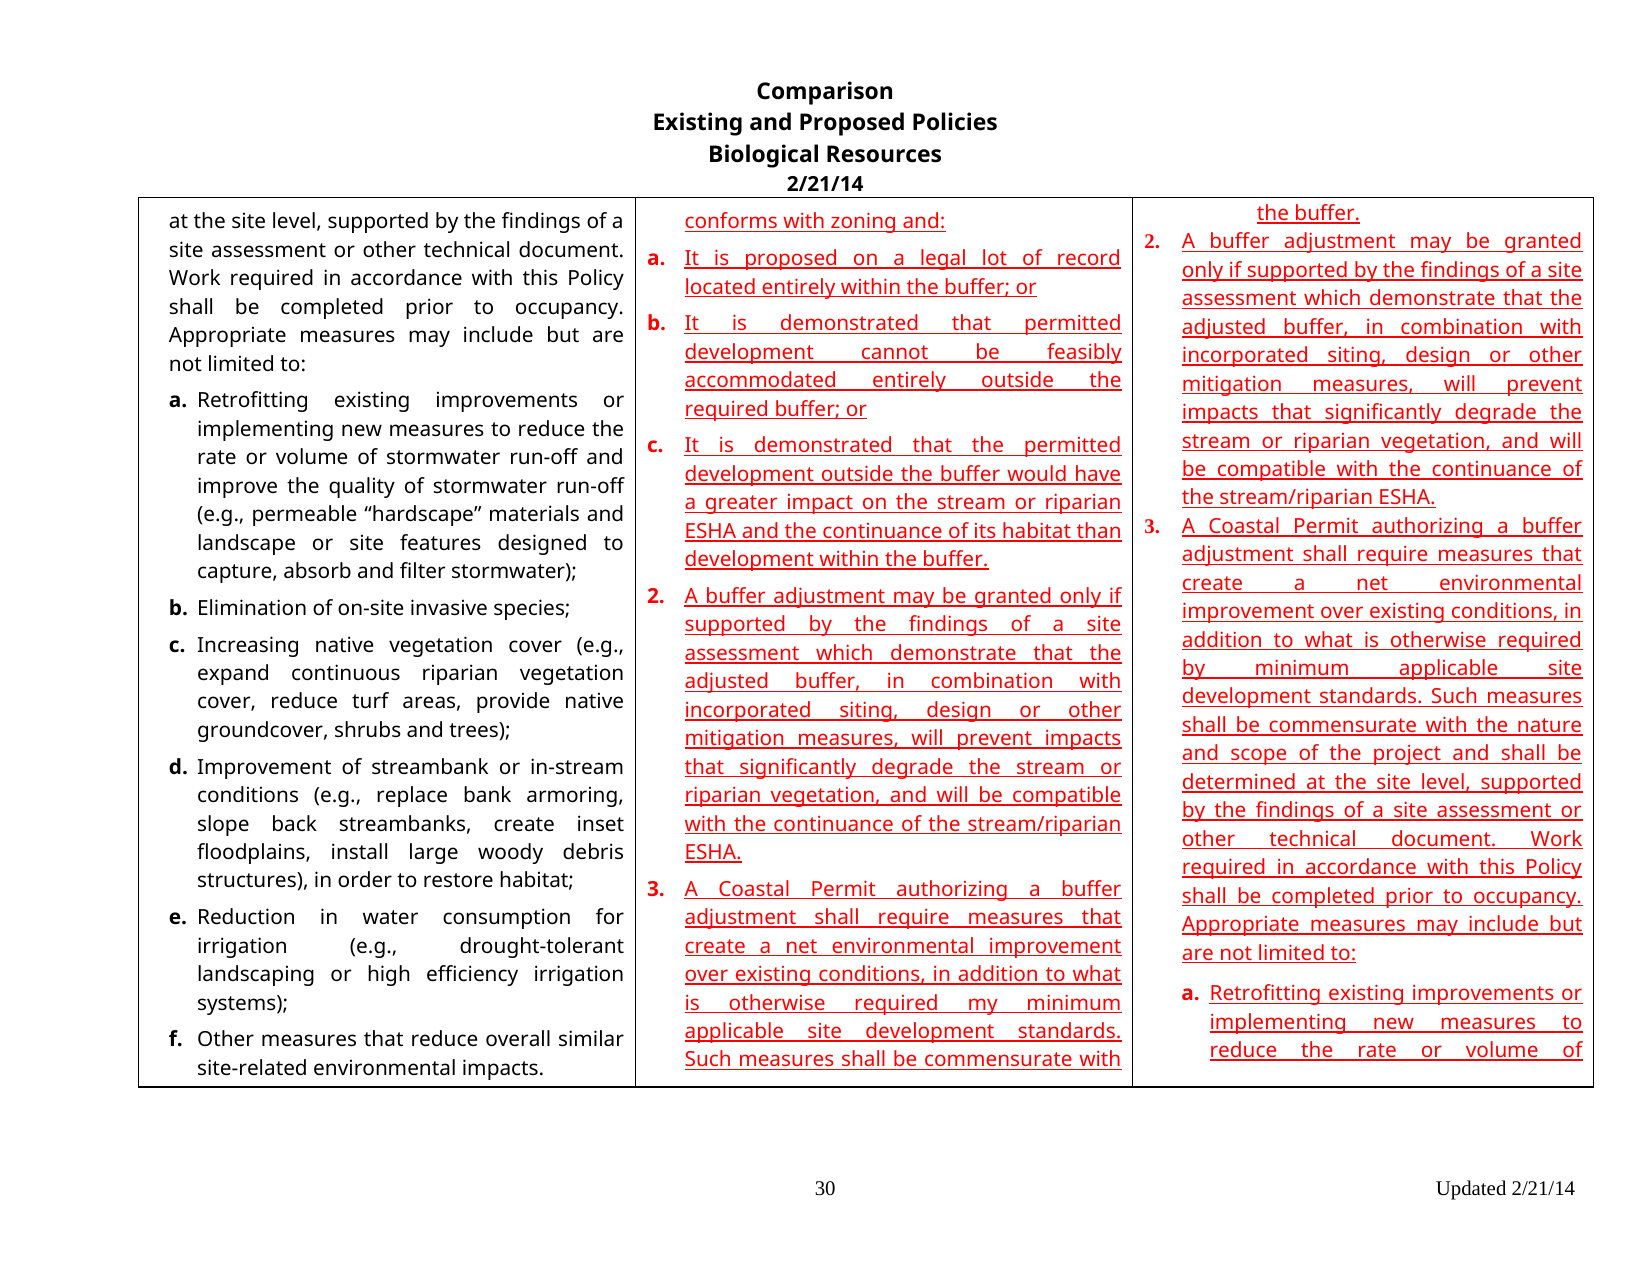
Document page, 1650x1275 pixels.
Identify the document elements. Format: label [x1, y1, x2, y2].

table_cell [1133, 198, 1593, 1086]
table_cell [636, 198, 1132, 1086]
table_cell [139, 198, 635, 1086]
